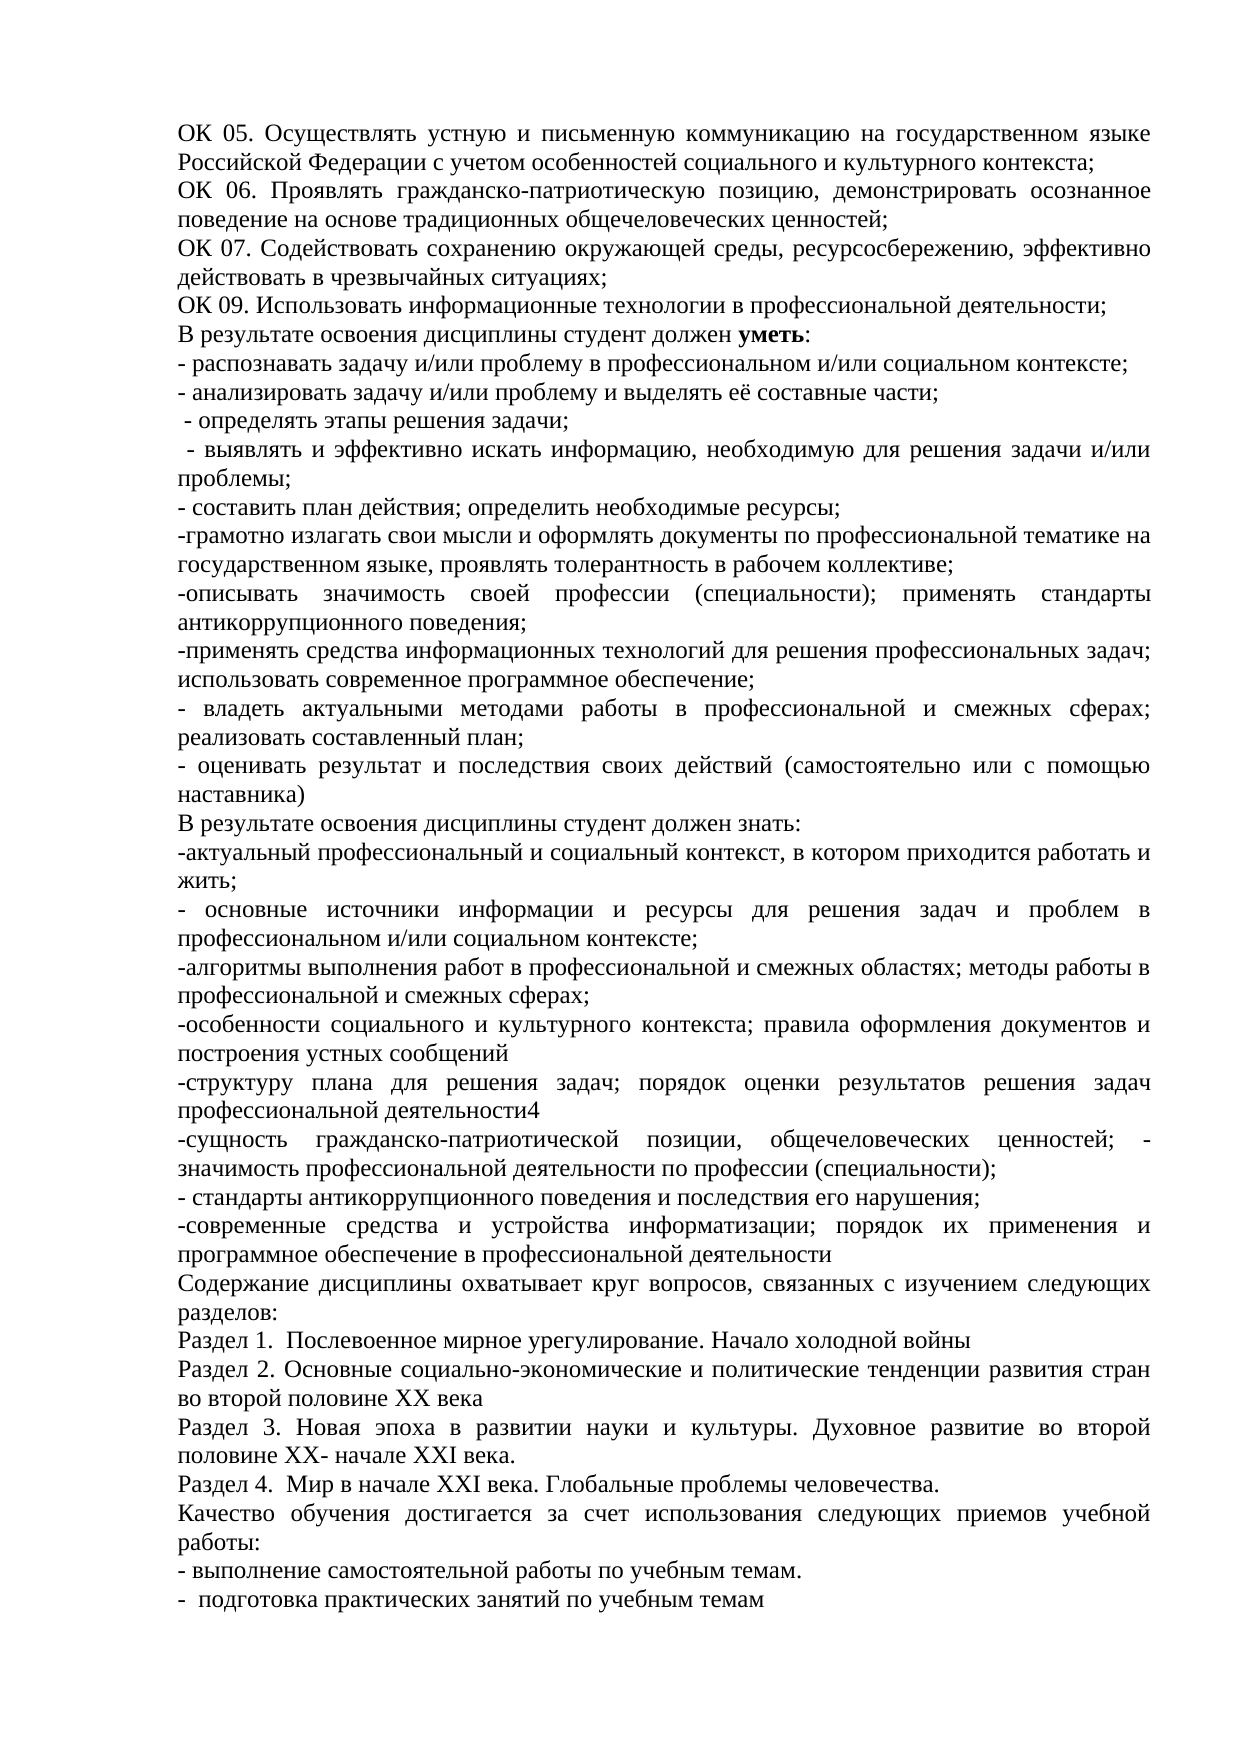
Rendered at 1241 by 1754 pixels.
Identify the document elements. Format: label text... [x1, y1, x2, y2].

text В результате освоения дисциплины студент должен знать: [177, 808, 1152, 837]
text -алгоритмы выполнения работ в профессиональной и смежных областях; методы работы в профессиональной и смежных сферах; [177, 952, 1152, 1009]
text - распознавать задачу и/или проблему в профессиональном и/или социальном контексте; [177, 348, 1152, 377]
text ОК 06. Проявлять гражданско-патриотическую позицию, демонстрировать осознанное поведение на основе традиционных общечеловеческих ценностей; [177, 176, 1152, 233]
text Раздел 3. Новая эпоха в развитии науки и культуры. Духовное развитие во второй половине XX- начале XXI века. [177, 1412, 1152, 1469]
text Содержание дисциплины охватывает круг вопросов, связанных с изучением следующих разделов: [177, 1268, 1152, 1326]
text - выявлять и эффективно искать информацию, необходимую для решения задачи и/или проблемы; [177, 434, 1152, 492]
text -современные средства и устройства информатизации; порядок их применения и программное обеспечение в профессиональной деятельности [177, 1211, 1152, 1268]
text ОК 09. Использовать информационные технологии в профессиональной деятельности; [177, 291, 1152, 319]
text -структуру плана для решения задач; порядок оценки результатов решения задач профессиональной деятельности4 [177, 1067, 1152, 1124]
text - стандарты антикоррупционного поведения и последствия его нарушения; [177, 1182, 1152, 1211]
text -применять средства информационных технологий для решения профессиональных задач; использовать современное программное обеспечение; [177, 636, 1152, 693]
text -грамотно излагать свои мысли и оформлять документы по профессиональной тематике на государственном языке, проявлять толерантность в рабочем коллективе; [177, 521, 1152, 578]
text -особенности социального и культурного контекста; правила оформления документов и построения устных сообщений [177, 1009, 1152, 1067]
text - определять этапы решения задачи; [177, 406, 1152, 434]
text - основные источники информации и ресурсы для решения задач и проблем в профессиональном и/или социальном контексте; [177, 894, 1152, 952]
text Раздел 1. Послевоенное мирное урегулирование. Начало холодной войны [177, 1326, 1152, 1354]
text Раздел 2. Основные социально-экономические и политические тенденции развития стран во второй половине XX века [177, 1354, 1152, 1412]
text Качество обучения достигается за счет использования следующих приемов учебной работы: [177, 1498, 1152, 1556]
text - владеть актуальными методами работы в профессиональной и смежных сферах; реализовать составленный план; [177, 693, 1152, 751]
text ОК 07. Содействовать сохранению окружающей среды, ресурсосбережению, эффективно действовать в чрезвычайных ситуациях; [177, 233, 1152, 291]
text - оценивать результат и последствия своих действий (самостоятельно или с помощью наставника) [177, 751, 1152, 808]
text - выполнение самостоятельной работы по учебным темам. [177, 1556, 1152, 1584]
text -актуальный профессиональный и социальный контекст, в котором приходится работать и жить; [177, 837, 1152, 894]
text - составить план действия; определить необходимые ресурсы; [177, 492, 1152, 521]
text Раздел 4. Мир в начале XXI века. Глобальные проблемы человечества. [177, 1469, 1152, 1498]
text ОК 05. Осуществлять устную и письменную коммуникацию на государственном языке Российской Федерации с учетом особенностей социального и культурного контекста; [177, 118, 1152, 176]
text В результате освоения дисциплины студент должен уметь: [177, 319, 1152, 348]
text -сущность гражданско-патриотической позиции, общечеловеческих ценностей; - значимость профессиональной деятельности по профессии (специальности); [177, 1124, 1152, 1182]
text - анализировать задачу и/или проблему и выделять её составные части; [177, 377, 1152, 406]
text -описывать значимость своей профессии (специальности); применять стандарты антикоррупционного поведения; [177, 578, 1152, 636]
text - подготовка практических занятий по учебным темам [177, 1584, 1152, 1613]
